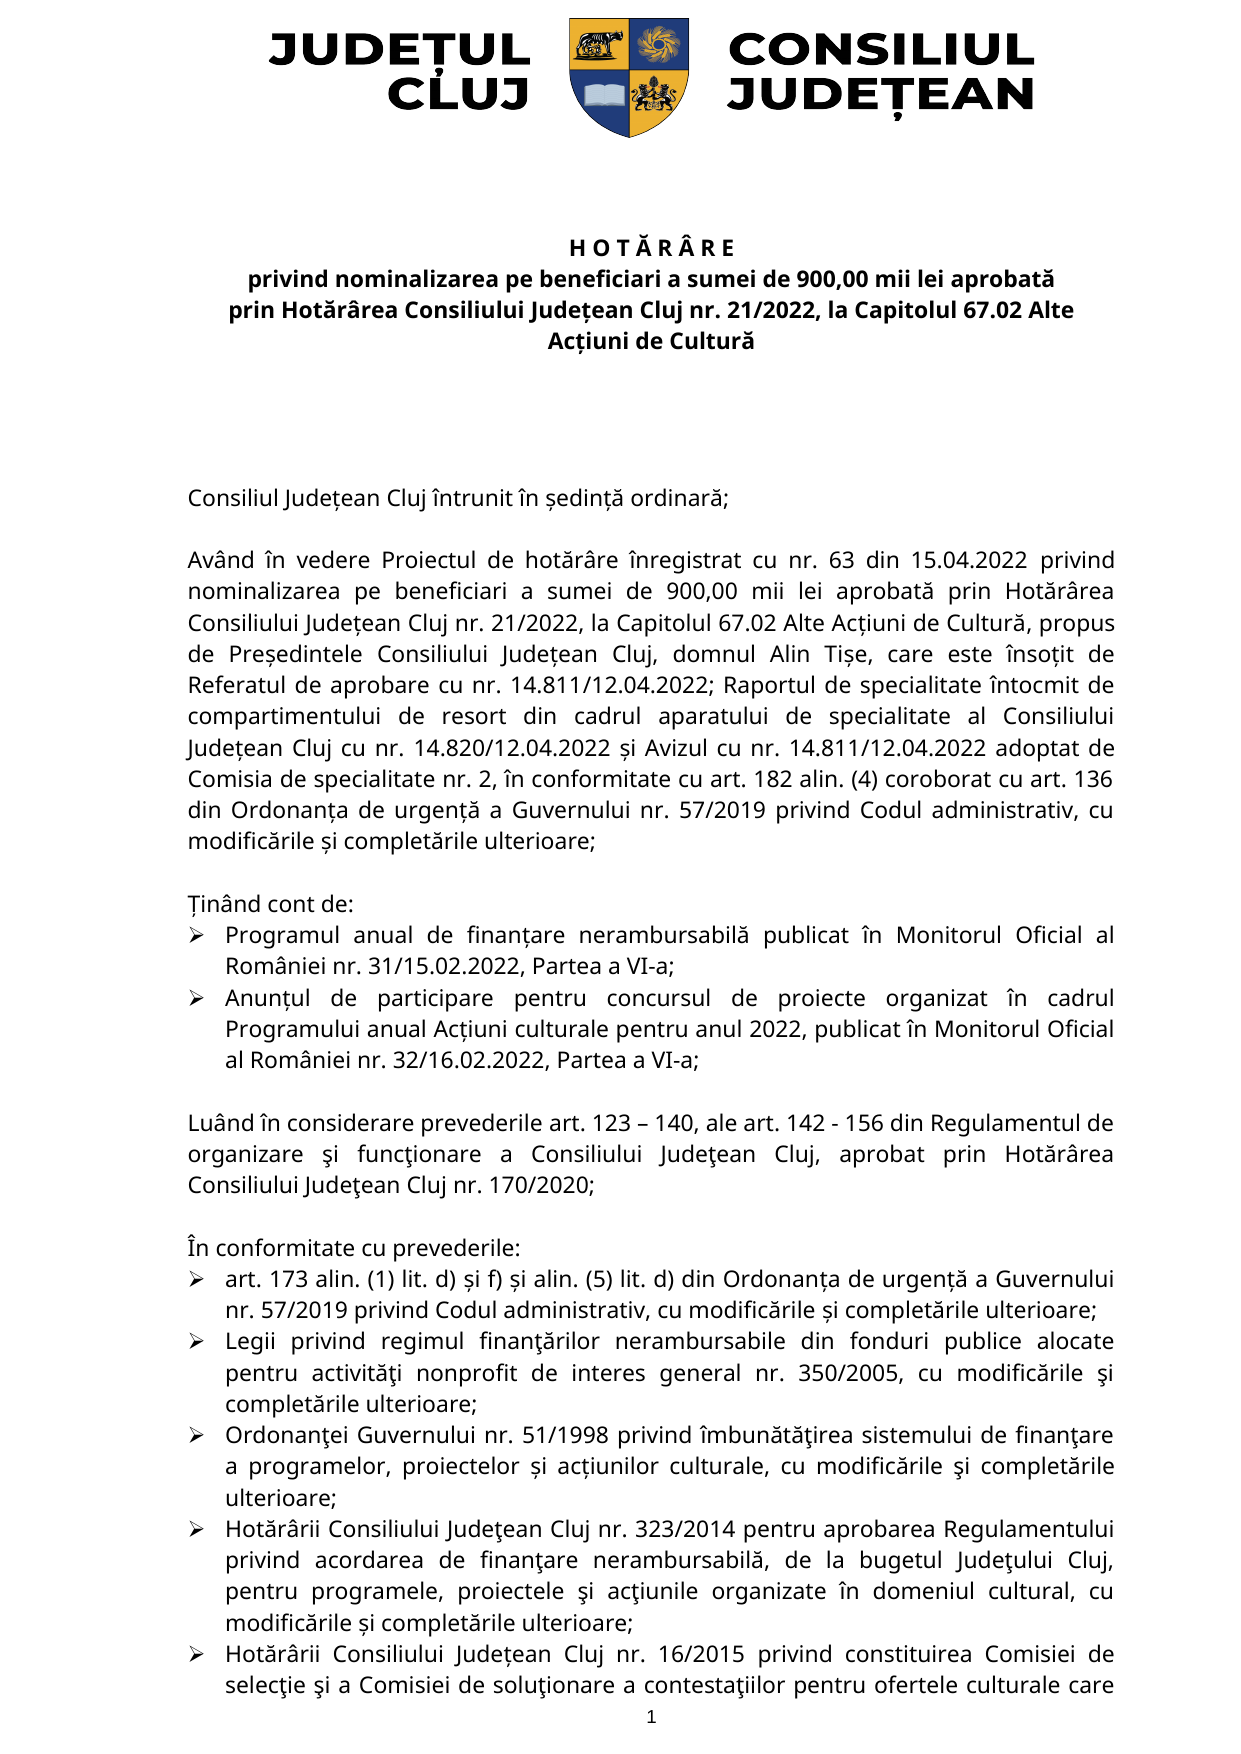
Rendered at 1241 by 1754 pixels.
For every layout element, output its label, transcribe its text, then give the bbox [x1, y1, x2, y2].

text Ținând cont de: [187, 888, 1115, 919]
text Acțiuni de Cultură [187, 325, 1115, 356]
text În conformitate cu prevederile: [187, 1231, 1115, 1263]
text Luând în considerare prevederile art. 123 – 140, ale art. 142 - 156 din Regulamentul de organizare şi funcţionare a Consiliului Judeţean Cluj, aprobat prin Hotărârea Consiliului Judeţean Cluj nr. 170/2020; [187, 1106, 1115, 1200]
text Având în vedere Proiectul de hotărâre înregistrat cu nr. 63 din 15.04.2022 privind nominalizarea pe beneficiari a sumei de 900,00 mii lei aprobată prin Hotărârea Consiliului Județean Cluj nr. 21/2022, la Capitolul 67.02 Alte Acțiuni de Cultură, propus de Președintele Consiliului Județean Cluj, domnul Alin Tișe, care este însoţit de Referatul de aprobare cu nr. 14.811/12.04.2022; Raportul de specialitate întocmit de compartimentului de resort din cadrul aparatului de specialitate al Consiliului Judeţean Cluj cu nr. 14.820/12.04.2022 şi Avizul cu nr. 14.811/12.04.2022 adoptat de Comisia de specialitate nr. 2, în conformitate cu art. 182 alin. (4) coroborat cu art. 136 din Ordonanța de urgență a Guvernului nr. 57/2019 privind Codul administrativ, cu modificările și completările ulterioare; [187, 544, 1115, 856]
list art. 173 alin. (1) lit. d) și f) și alin. (5) lit. d) din Ordonanța de urgență a Guvernului nr. 57/2019 privind Codul administrativ, cu modificările și completările ulterioare; [187, 1263, 1115, 1325]
list Programul anual de finanțare nerambursabilă publicat în Monitorul Oficial al României nr. 31/15.02.2022, Partea a VI-a; [187, 919, 1115, 981]
list Ordonanţei Guvernului nr. 51/1998 privind îmbunătăţirea sistemului de finanţare a programelor, proiectelor și acțiunilor culturale, cu modificările şi completările ulterioare; [187, 1419, 1115, 1513]
text privind nominalizarea pe beneficiari a sumei de 900,00 mii lei aprobată [187, 263, 1115, 294]
text H O T Ă R Â R E [206, 231, 1097, 263]
picture [268, 18, 1035, 138]
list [187, 1638, 1115, 1700]
text prin Hotărârea Consiliului Județean Cluj nr. 21/2022, la Capitolul 67.02 Alte [187, 294, 1115, 325]
list Anunțul de participare pentru concursul de proiecte organizat în cadrul Programului anual Acțiuni culturale pentru anul 2022, publicat în Monitorul Oficial al României nr. 32/16.02.2022, Partea a VI-a; [187, 981, 1115, 1075]
text Consiliul Judeţean Cluj întrunit în şedinţă ordinară; [187, 481, 1115, 513]
list Legii privind regimul finanţărilor nerambursabile din fonduri publice alocate pentru activităţi nonprofit de interes general nr. 350/2005, cu modificările şi completările ulterioare; [187, 1325, 1115, 1419]
list Hotărârii Consiliului Judeţean Cluj nr. 323/2014 pentru aprobarea Regulamentului privind acordarea de finanţare nerambursabilă, de la bugetul Judeţului Cluj, pentru programele, proiectele şi acţiunile organizate în domeniul cultural, cu modificările și completările ulterioare; [187, 1513, 1115, 1638]
